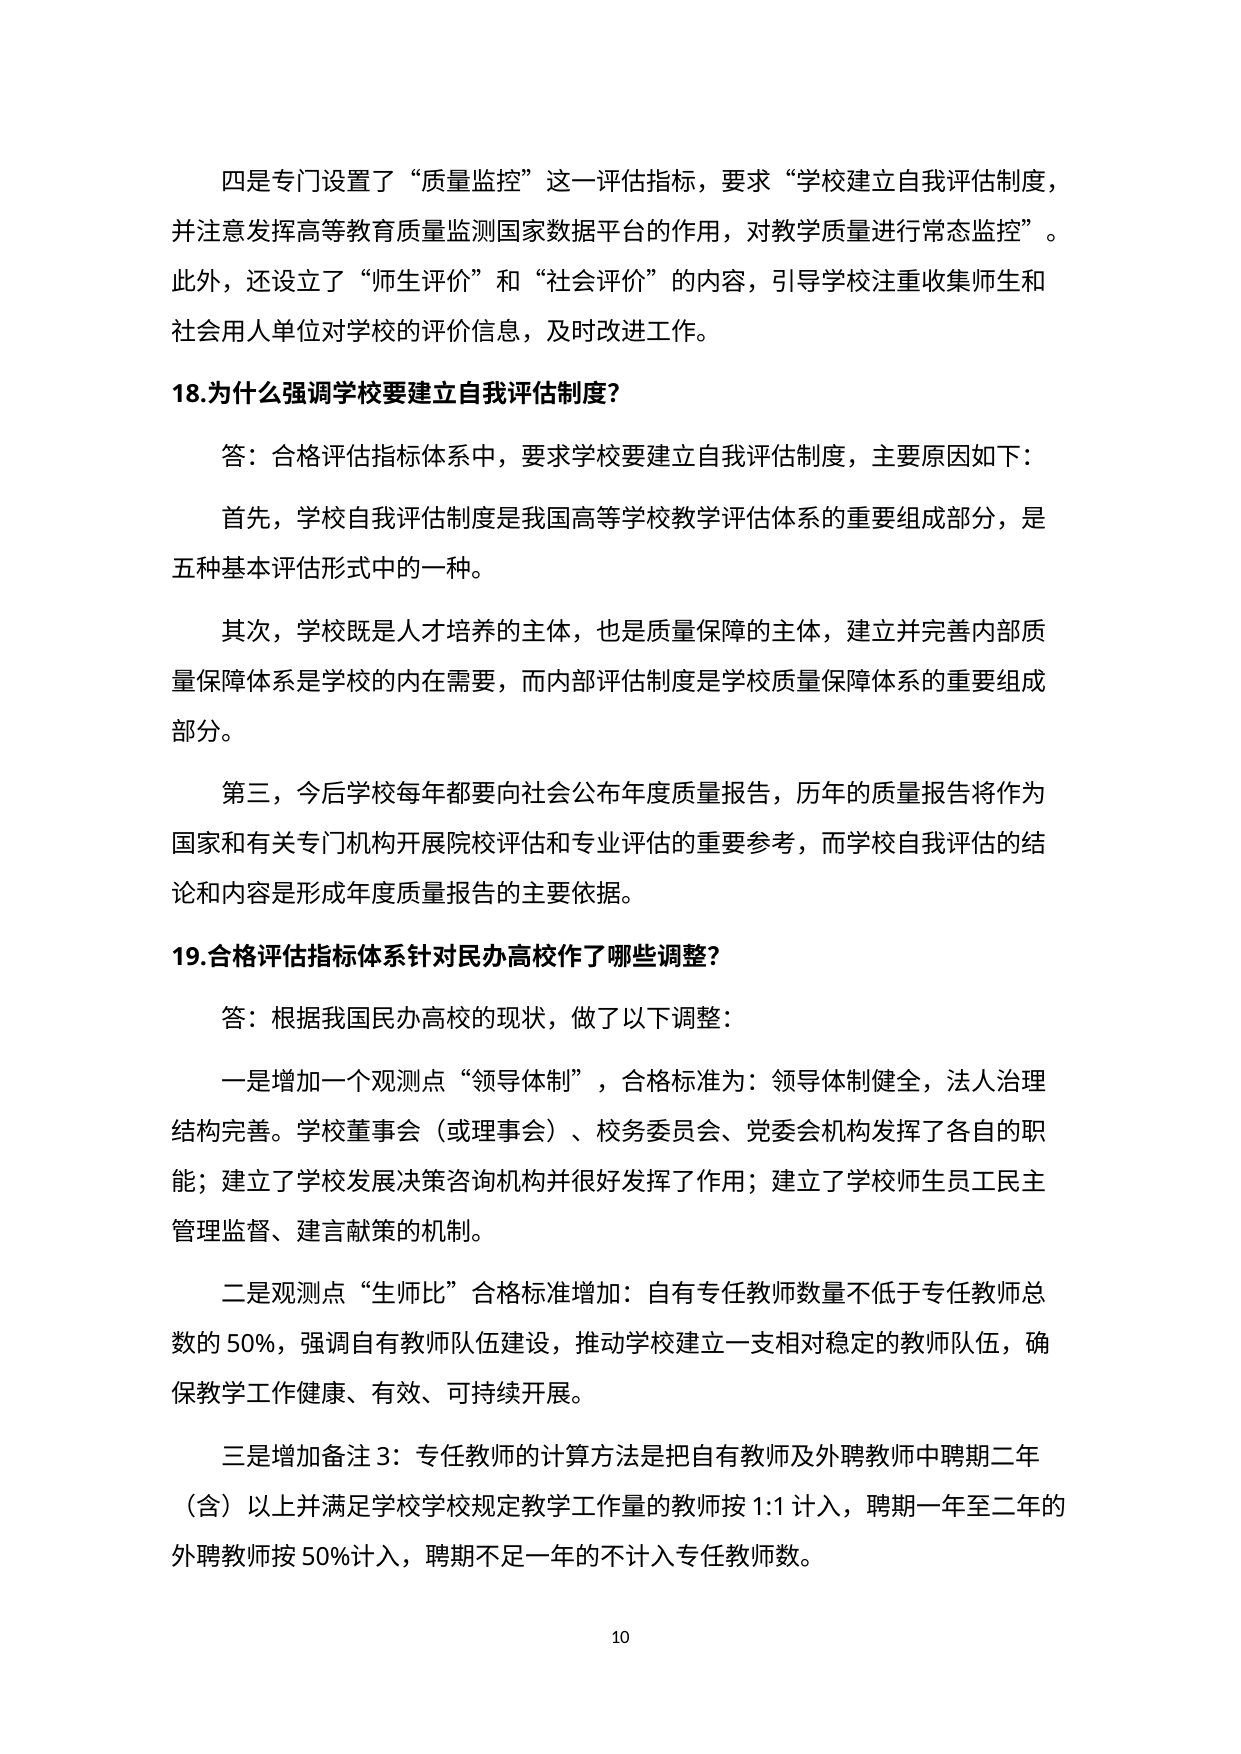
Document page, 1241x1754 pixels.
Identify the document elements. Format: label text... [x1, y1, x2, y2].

subtitle 18.为什么强调学校要建立自我评估制度？ [171, 362, 1069, 412]
subtitle 19.合格评估指标体系针对民办高校作了哪些调整？ [171, 925, 1069, 975]
text 首先，学校自我评估制度是我国高等学校教学评估体系的重要组成部分，是五种基本评估形式中的一种。 [171, 487, 1069, 587]
text 四是专门设置了“质量监控”这一评估指标，要求“学校建立自我评估制度，并注意发挥高等教育质量监测国家数据平台的作用，对教学质量进行常态监控”。此外，还设立了“师生评价”和“社会评价”的内容，引导学校注重收集师生和社会用人单位对学校的评价信息，及时改进工作。 [171, 150, 1069, 350]
text 三是增加备注3：专任教师的计算方法是把自有教师及外聘教师中聘期二年（含）以上并满足学校学校规定教学工作量的教师按1:1计入，聘期一年至二年的外聘教师按50%计入，聘期不足一年的不计入专任教师数。 [171, 1425, 1069, 1575]
text 一是增加一个观测点“领导体制”，合格标准为：领导体制健全，法人治理结构完善。学校董事会（或理事会）、校务委员会、党委会机构发挥了各自的职能；建立了学校发展决策咨询机构并很好发挥了作用；建立了学校师生员工民主管理监督、建言献策的机制。 [171, 1050, 1069, 1250]
text 其次，学校既是人才培养的主体，也是质量保障的主体，建立并完善内部质量保障体系是学校的内在需要，而内部评估制度是学校质量保障体系的重要组成部分。 [171, 600, 1069, 750]
text 答：根据我国民办高校的现状，做了以下调整： [171, 987, 1069, 1037]
text 第三，今后学校每年都要向社会公布年度质量报告，历年的质量报告将作为国家和有关专门机构开展院校评估和专业评估的重要参考，而学校自我评估的结论和内容是形成年度质量报告的主要依据。 [171, 762, 1069, 912]
text 答：合格评估指标体系中，要求学校要建立自我评估制度，主要原因如下： [171, 425, 1069, 475]
text 二是观测点“生师比”合格标准增加：自有专任教师数量不低于专任教师总数的50%，强调自有教师队伍建设，推动学校建立一支相对稳定的教师队伍，确保教学工作健康、有效、可持续开展。 [171, 1262, 1069, 1412]
